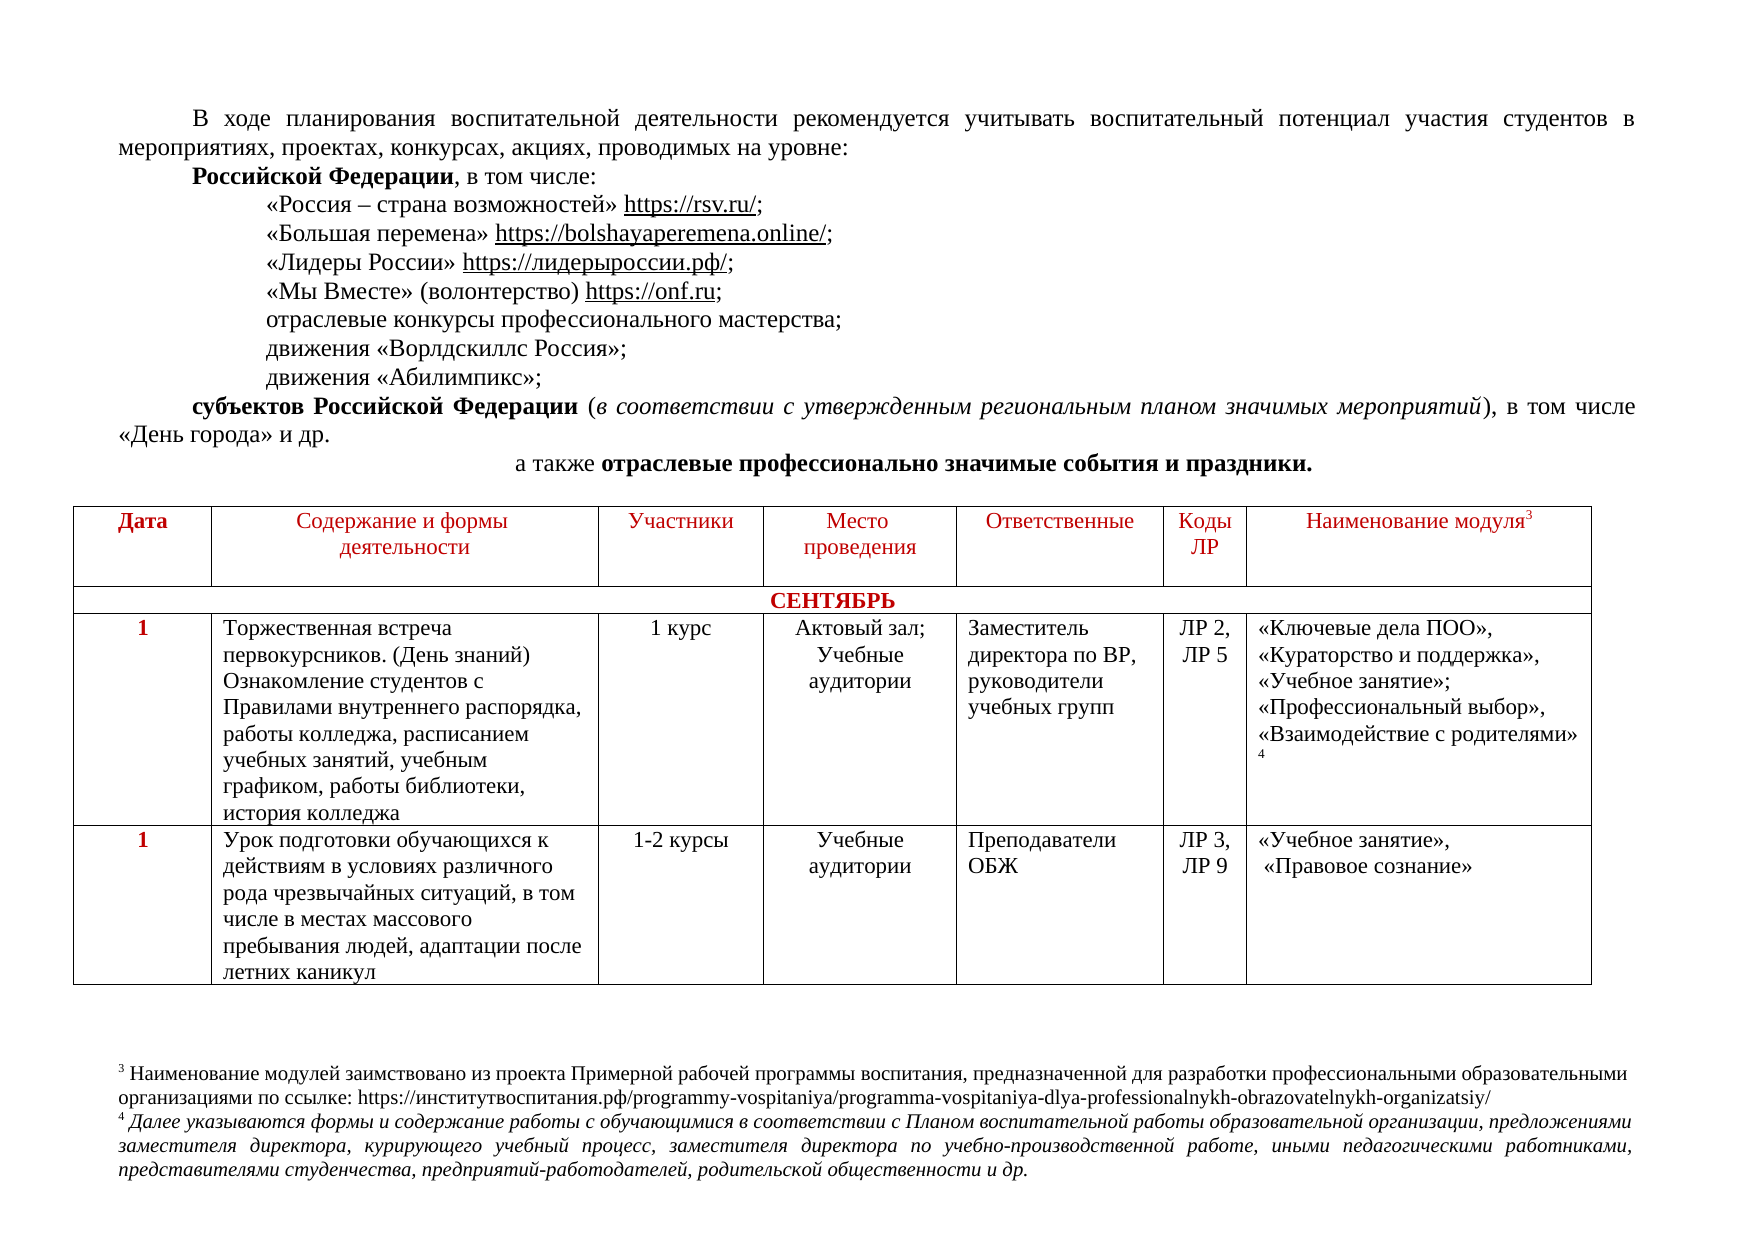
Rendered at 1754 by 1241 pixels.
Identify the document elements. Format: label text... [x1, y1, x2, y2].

text «Мы Вместе» (волонтерство) https://onf.ru; [266, 276, 1636, 304]
table_cell Заместитель директора по ВР, руководители учебных групп [957, 614, 1163, 825]
table_cell 1 [74, 826, 211, 984]
table_cell Торжественная встреча первокурсников. (День знаний) Ознакомление студентов с Правилами внутреннего распорядка, работы колледжа, расписанием учебных занятий, учебным графиком, работы библиотеки, история колледжа [212, 614, 598, 825]
table_header Содержание и формы деятельности [212, 507, 598, 586]
text В ходе планирования воспитательной деятельности рекомендуется учитывать воспитательный потенциал участия студентов в мероприятиях, проектах, конкурсах, акциях, проводимых на уровне: [118, 103, 1636, 161]
table_header Ответственные [957, 507, 1163, 586]
table_cell «Ключевые дела ПОО», «Кураторство и поддержка», «Учебное занятие»; «Профессиональный выбор», «Взаимодействие с родителями» [1247, 614, 1591, 825]
table_cell ЛР 2, ЛР 5 [1164, 614, 1246, 825]
text «Большая перемена» https://bolshayaperemena.online/; [266, 218, 1636, 247]
table_cell Урок подготовки обучающихся к действиям в условиях различного рода чрезвычайных ситуаций, в том числе в местах массового пребывания людей, адаптации после летних каникул [212, 826, 598, 984]
table_cell СЕНТЯБРЬ [74, 587, 1591, 613]
text движения «Ворлдскиллс Россия»; [266, 333, 1636, 362]
table_cell 1 [74, 614, 211, 825]
table_header Участники [599, 507, 763, 586]
table_cell 1 курс [599, 614, 763, 825]
text отраслевые конкурсы профессионального мастерства; [266, 304, 1636, 333]
table_cell Преподаватели ОБЖ [957, 826, 1163, 984]
table_header Наименование модуля [1247, 507, 1591, 586]
table_cell Актовый зал; Учебные аудитории [764, 614, 956, 825]
text субъектов Российской Федерации (в соответствии с утвержденным региональным планом значимых мероприятий), в том числе «День города» и др. [118, 391, 1636, 448]
table_header Место проведения [764, 507, 956, 586]
table_header Коды ЛР [1164, 507, 1246, 586]
text «Лидеры России» https://лидерыроссии.рф/; [266, 247, 1636, 276]
text а также отраслевые профессионально значимые события и праздники. [118, 448, 1636, 477]
table_cell «Учебное занятие», «Правовое сознание» [1247, 826, 1591, 984]
table_cell ЛР 3, ЛР 9 [1164, 826, 1246, 984]
table_cell Учебные аудитории [764, 826, 956, 984]
table_header Дата [74, 507, 211, 586]
text движения «Абилимпикс»; [266, 362, 1636, 391]
text Российской Федерации, в том числе: [118, 161, 1636, 189]
table_cell 1-2 курсы [599, 826, 763, 984]
text «Россия – страна возможностей» https://rsv.ru/; [266, 189, 1636, 218]
